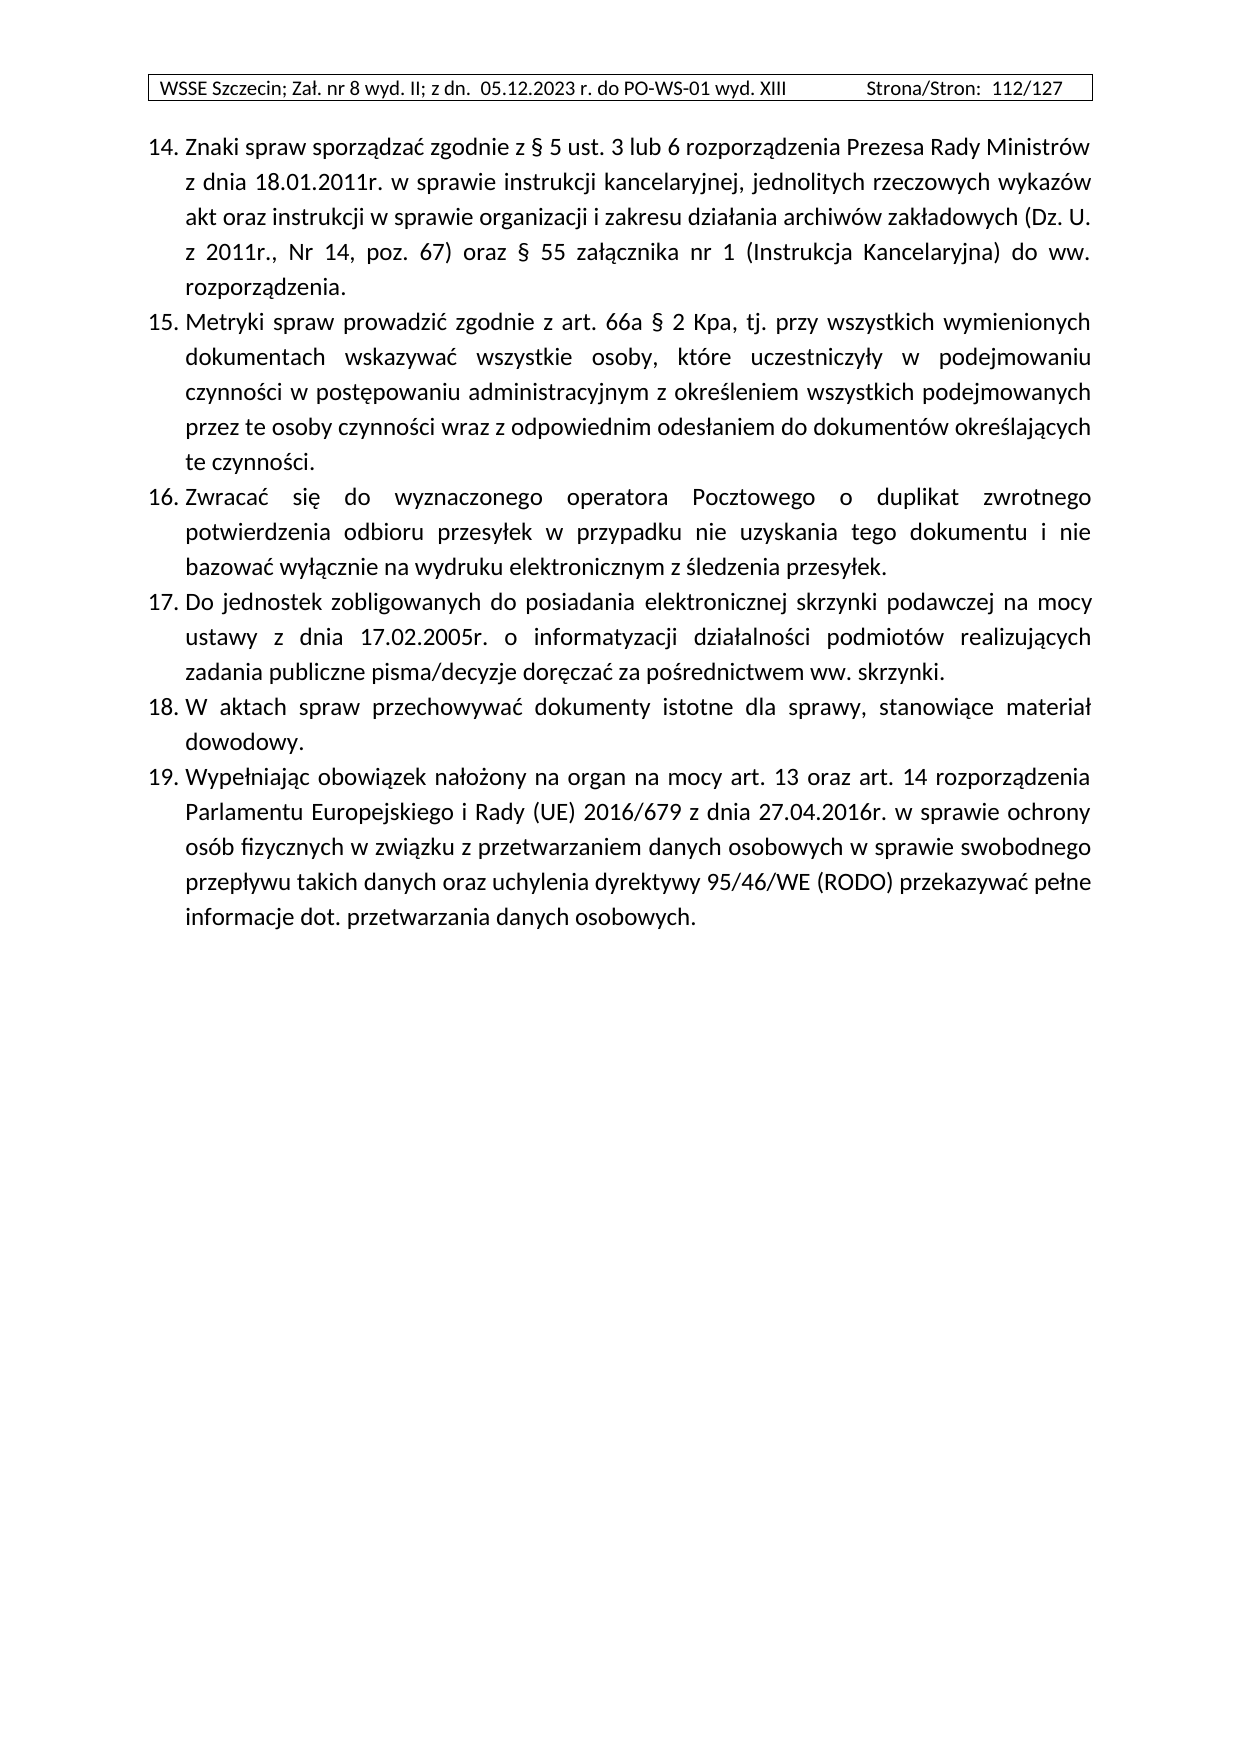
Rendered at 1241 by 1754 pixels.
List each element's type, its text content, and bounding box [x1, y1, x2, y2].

list W aktach spraw przechowywać dokumenty istotne dla sprawy, stanowiące materiał dowodowy. [148, 691, 1092, 757]
list Zwracać się do wyznaczonego operatora Pocztowego o duplikat zwrotnego potwierdzenia odbioru przesyłek w przypadku nie uzyskania tego dokumentu i nie bazować wyłącznie na wydruku elektronicznym z śledzenia przesyłek. [148, 481, 1092, 582]
list Wypełniając obowiązek nałożony na organ na mocy art. 13 oraz art. 14 rozporządzenia Parlamentu Europejskiego i Rady (UE) 2016/679 z dnia 27.04.2016r. w sprawie ochrony osób fizycznych w związku z przetwarzaniem danych osobowych w sprawie swobodnego przepływu takich danych oraz uchylenia dyrektywy 95/46/WE (RODO) przekazywać pełne informacje dot. przetwarzania danych osobowych. [148, 761, 1092, 932]
list Metryki spraw prowadzić zgodnie z art. 66a § 2 Kpa, tj. przy wszystkich wymienionych dokumentach wskazywać wszystkie osoby, które uczestniczyły w podejmowaniu czynności w postępowaniu administracyjnym z określeniem wszystkich podejmowanych przez te osoby czynności wraz z odpowiednim odesłaniem do dokumentów określających te czynności. [148, 306, 1092, 477]
list Do jednostek zobligowanych do posiadania elektronicznej skrzynki podawczej na mocy ustawy z dnia 17.02.2005r. o informatyzacji działalności podmiotów realizujących zadania publiczne pisma/decyzje doręczać za pośrednictwem ww. skrzynki. [148, 586, 1092, 687]
list Znaki spraw sporządzać zgodnie z § 5 ust. 3 lub 6 rozporządzenia Prezesa Rady Ministrów z dnia 18.01.2011r. w sprawie instrukcji kancelaryjnej, jednolitych rzeczowych wykazów akt oraz instrukcji w sprawie organizacji i zakresu działania archiwów zakładowych (Dz. U. z 2011r., Nr 14, poz. 67) oraz § 55 załącznika nr 1 (Instrukcja Kancelaryjna) do ww. rozporządzenia. [148, 131, 1092, 302]
